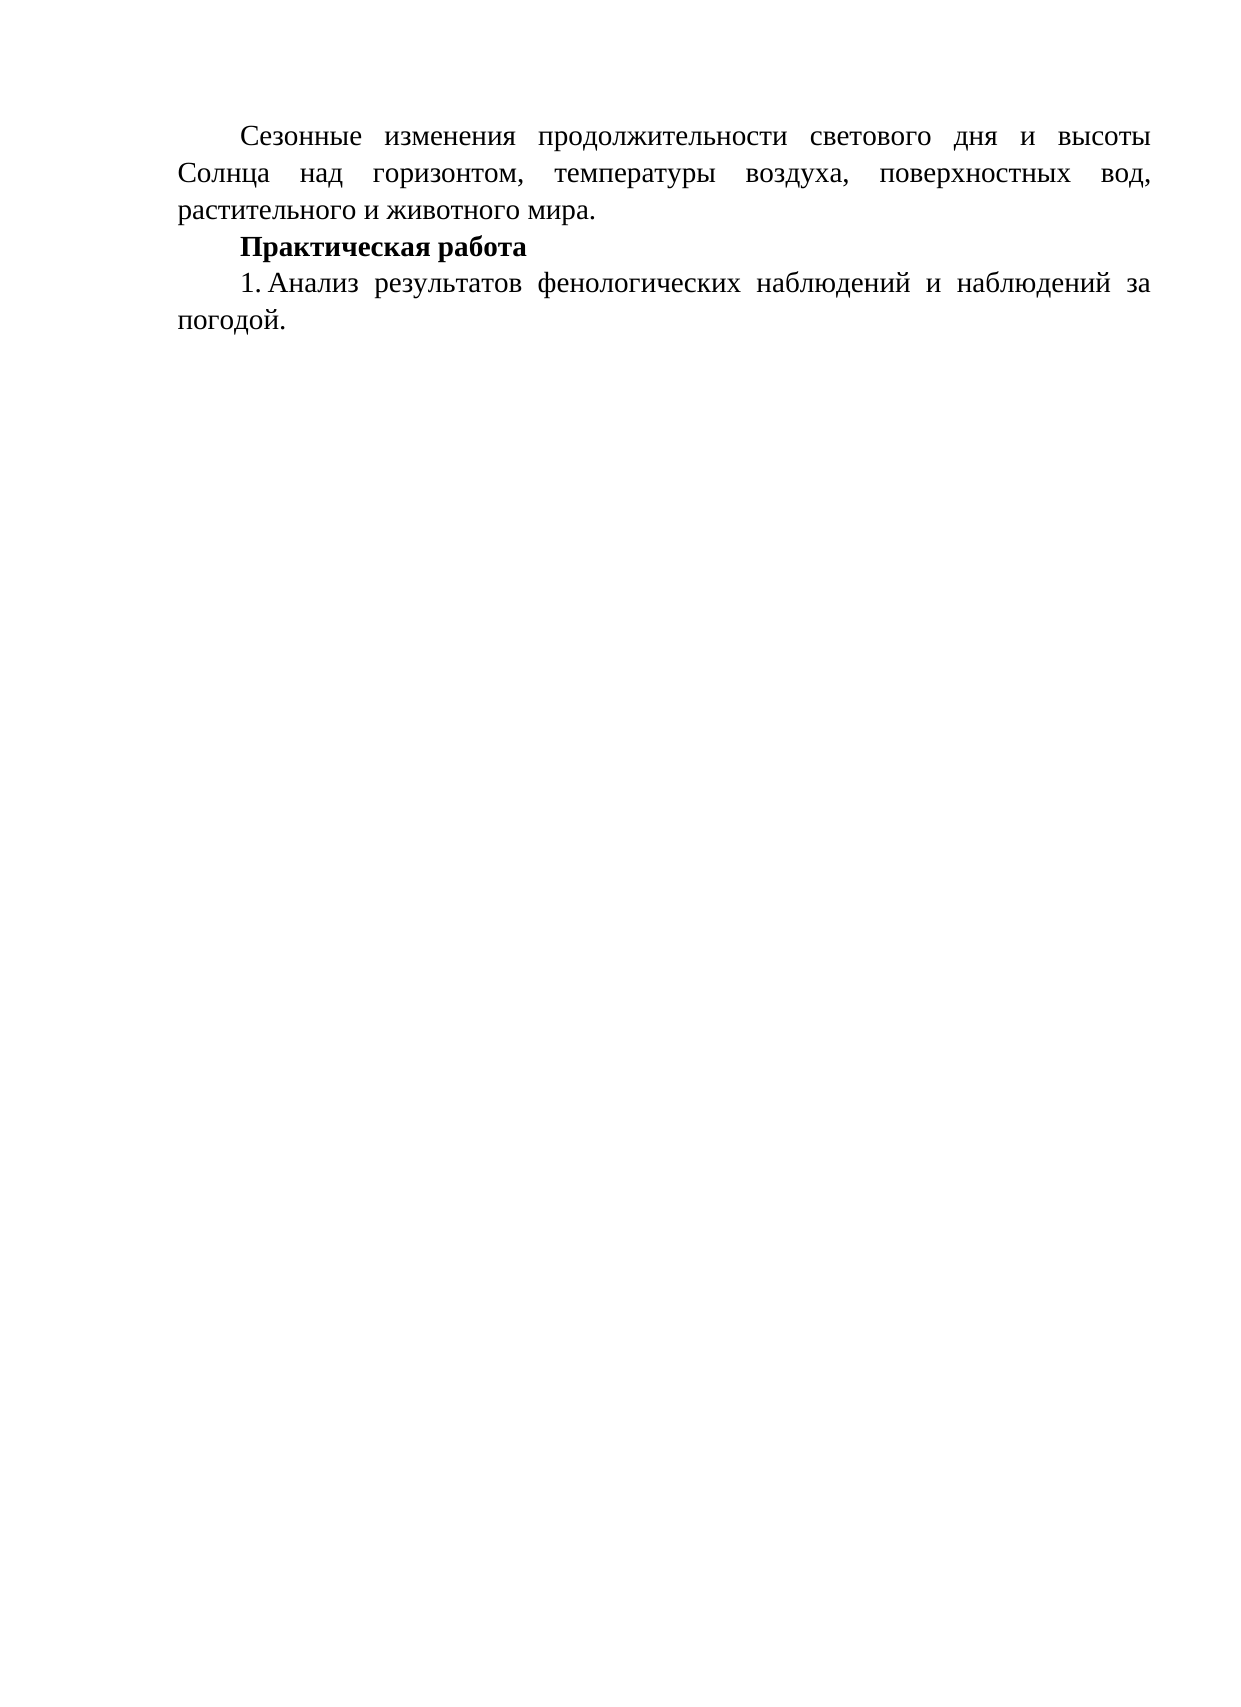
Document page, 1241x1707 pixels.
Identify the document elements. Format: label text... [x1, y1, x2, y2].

text Практическая работа [177, 229, 1152, 262]
text 1. Анализ результатов фенологических наблюдений и наблюдений за погодой. [177, 266, 1152, 336]
text Сезонные изменения продолжительности светового дня и высоты Солнца над горизонтом, температуры воздуха, поверхностных вод, растительного и животного мира. [177, 118, 1152, 225]
